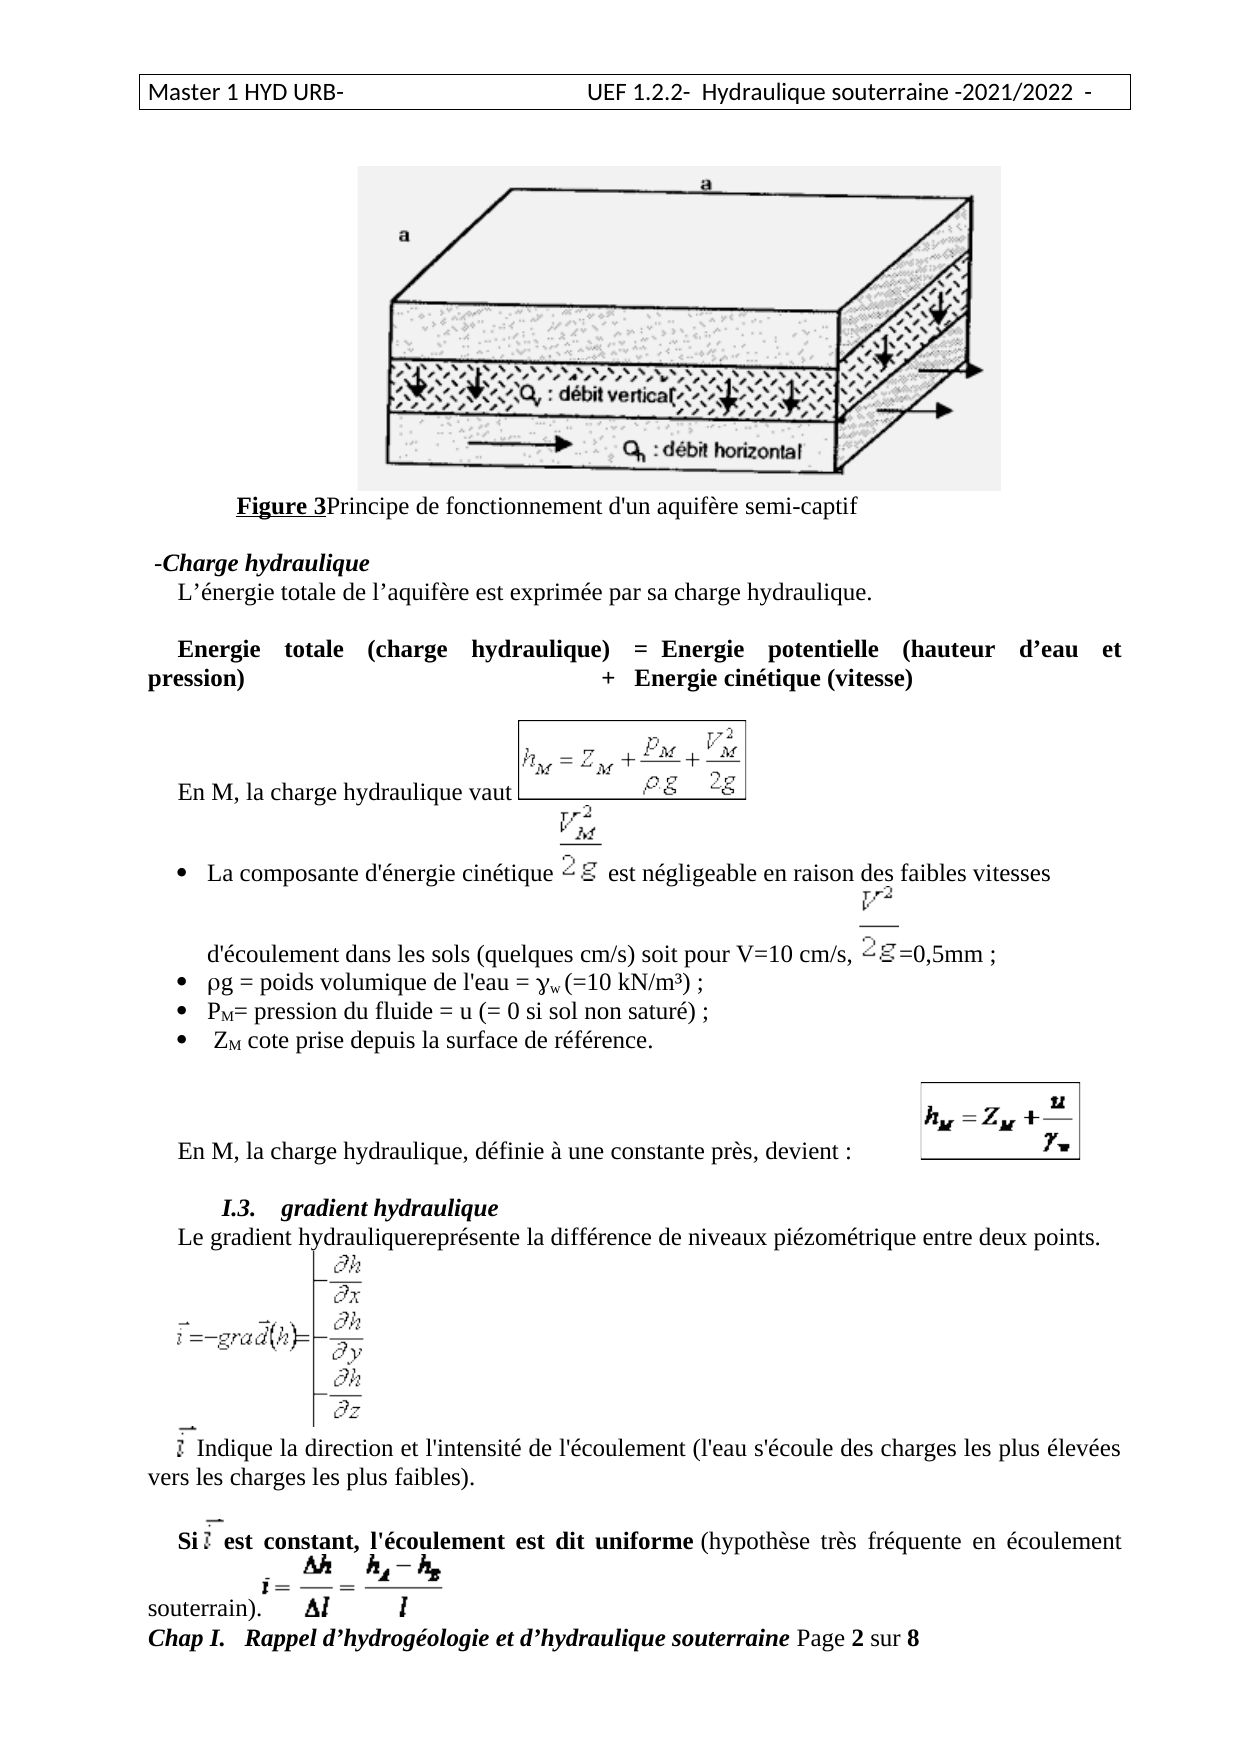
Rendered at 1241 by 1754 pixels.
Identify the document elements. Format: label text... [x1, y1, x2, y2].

list PM= pression du fluide = u (= 0 si sol non saturé) ; [177, 996, 1122, 1025]
picture [357, 166, 1001, 491]
list La composante d'énergie cinétique est négligeable en raison des faibles vitesses d'écoulement dans les sols (quelques cm/s) soit pour V=10 cm/s, =0,5mm ; [177, 805, 1122, 967]
text Indique la direction et l'intensité de l'écoulement (l'eau s'écoule des charges les plus élevées vers les charges les plus faibles). [148, 1426, 1122, 1490]
picture [920, 1082, 1081, 1160]
picture [518, 720, 747, 800]
text -Charge hydraulique [148, 548, 1122, 577]
text I.3. gradient hydraulique [222, 1193, 1122, 1222]
list ZM cote prise depuis la surface de référence. [177, 1025, 1122, 1054]
text Figure 3Principe de fonctionnement d'un aquifère semi-captif [236, 491, 1122, 519]
text Energie totale (charge hydraulique) = Energie potentielle (hauteur d’eau et pression) + Energie cinétique (vitesse) [148, 634, 1122, 692]
text Le gradient hydrauliquereprésente la différence de niveaux piézométrique entre deux points. [148, 1222, 1122, 1251]
text L’énergie totale de l’aquifère est exprimée par sa charge hydraulique. [148, 577, 1122, 606]
text En M, la charge hydraulique vaut [148, 721, 1122, 805]
picture [262, 1554, 443, 1617]
picture [559, 805, 602, 881]
picture [177, 1251, 364, 1457]
picture [204, 1519, 224, 1549]
list g = poids volumique de l'eau = w (=10 kN/m³) ; [177, 967, 1122, 996]
text En M, la charge hydraulique, définie à une constante près, devient : [148, 1082, 1122, 1165]
text Si est constant, l'écoulement est dit uniforme (hypothèse très fréquente en écoulement souterrain). [148, 1519, 1122, 1622]
picture [859, 886, 899, 962]
